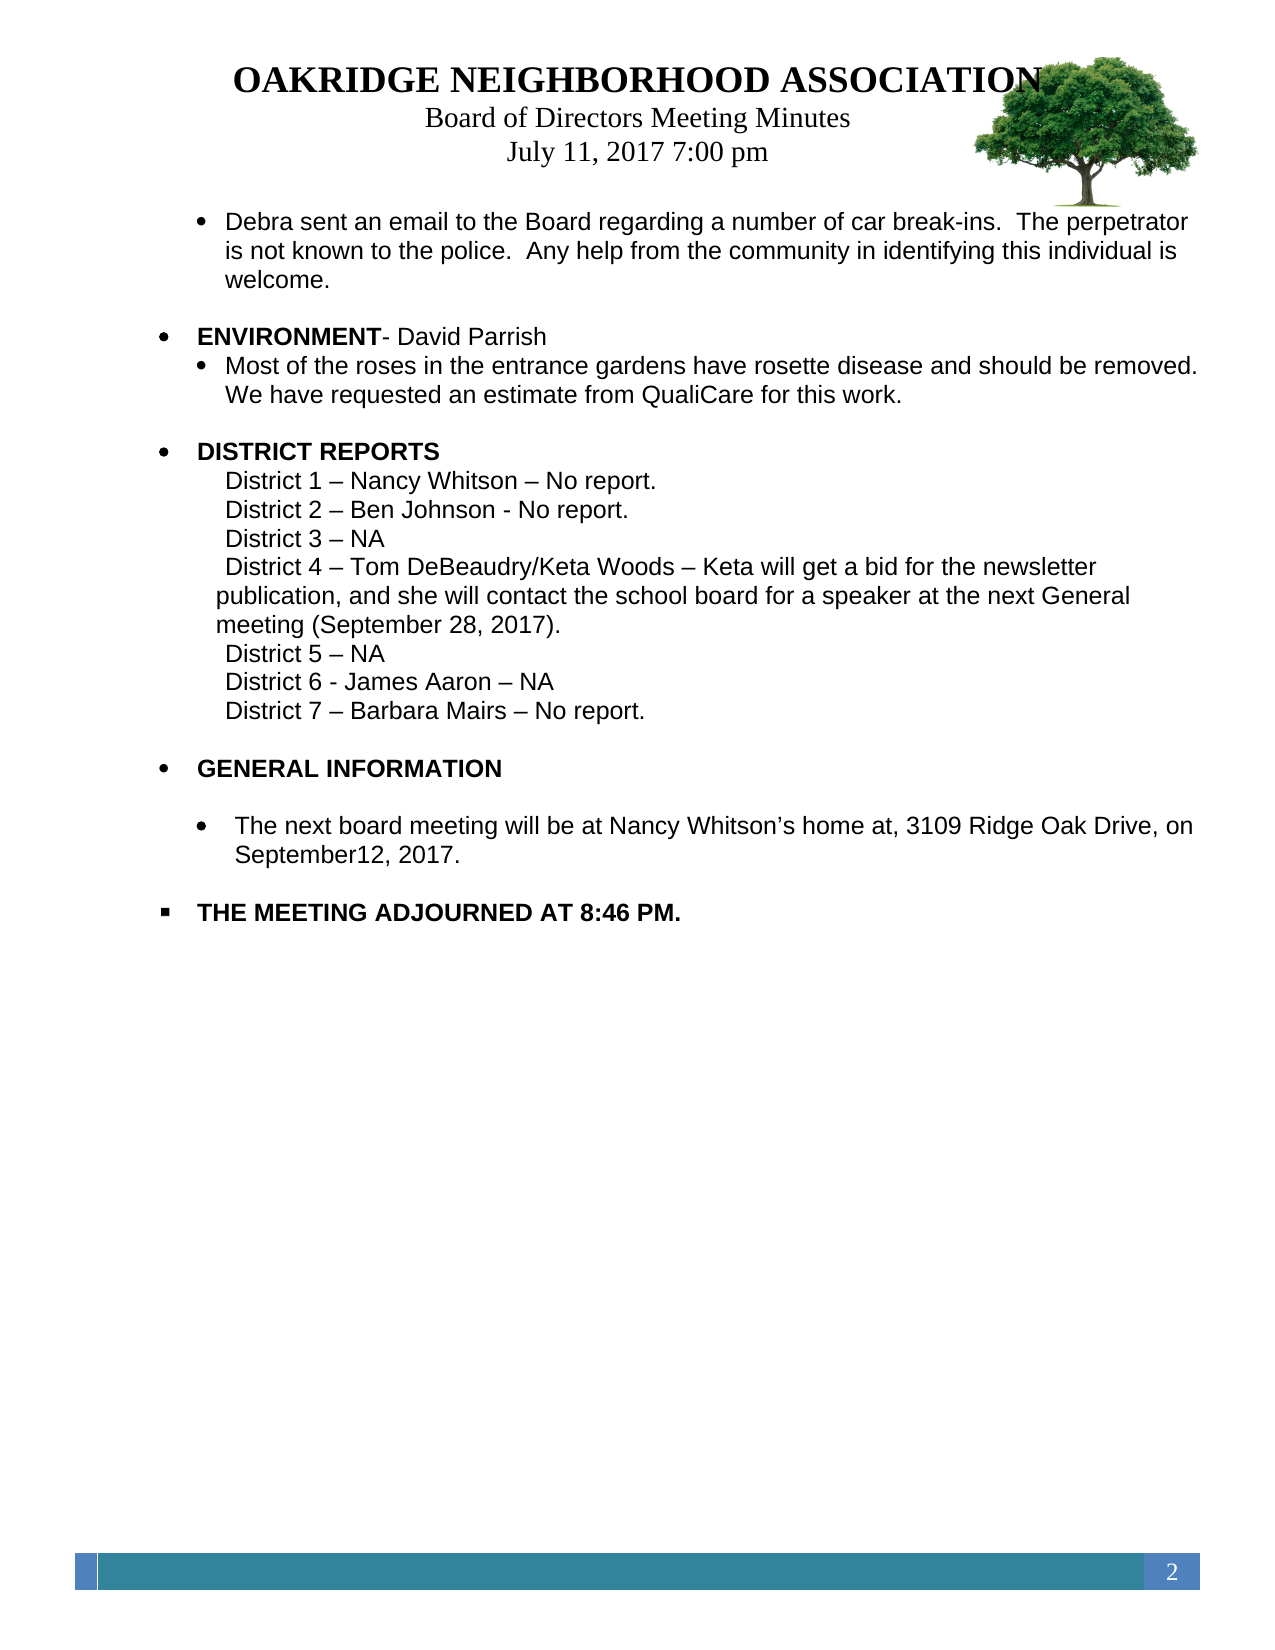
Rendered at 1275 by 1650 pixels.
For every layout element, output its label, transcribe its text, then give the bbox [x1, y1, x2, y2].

list GENERAL INFORMATION [159, 754, 1200, 782]
text District 7 – Barbara Mairs – No report. [225, 696, 1200, 725]
text District 2 – Ben Johnson - No report. [225, 495, 1200, 524]
text District 6 - James Aaron – NA [225, 667, 1200, 696]
list Debra sent an email to the Board regarding a number of car break-ins. The perpetrator is not known to the police. Any help from the community in identifying this individual is welcome. [197, 207, 1200, 293]
text District 1 – Nancy Whitson – No report. [225, 466, 1200, 495]
list The next board meeting will be at Nancy Whitson’s home at, 3109 Ridge Oak Drive, on September12, 2017. [197, 811, 1200, 869]
list THE MEETING ADJOURNED AT 8:46 PM. [159, 898, 1200, 926]
list Most of the roses in the entrance gardens have rosette disease and should be removed. We have requested an estimate from QualiCare for this work. [197, 351, 1200, 408]
text District 4 – Tom DeBeaudry/Keta Woods – Keta will get a bid for the newsletter publication, and she will contact the school board for a speaker at the next General meeting (September 28, 2017). [216, 552, 1200, 639]
text District 3 – NA [216, 524, 1200, 552]
text District 5 – NA [225, 639, 1200, 667]
list DISTRICT REPORTS [159, 437, 1200, 466]
picture [972, 57, 1199, 207]
list ENVIRONMENT- David Parrish [159, 322, 1200, 351]
